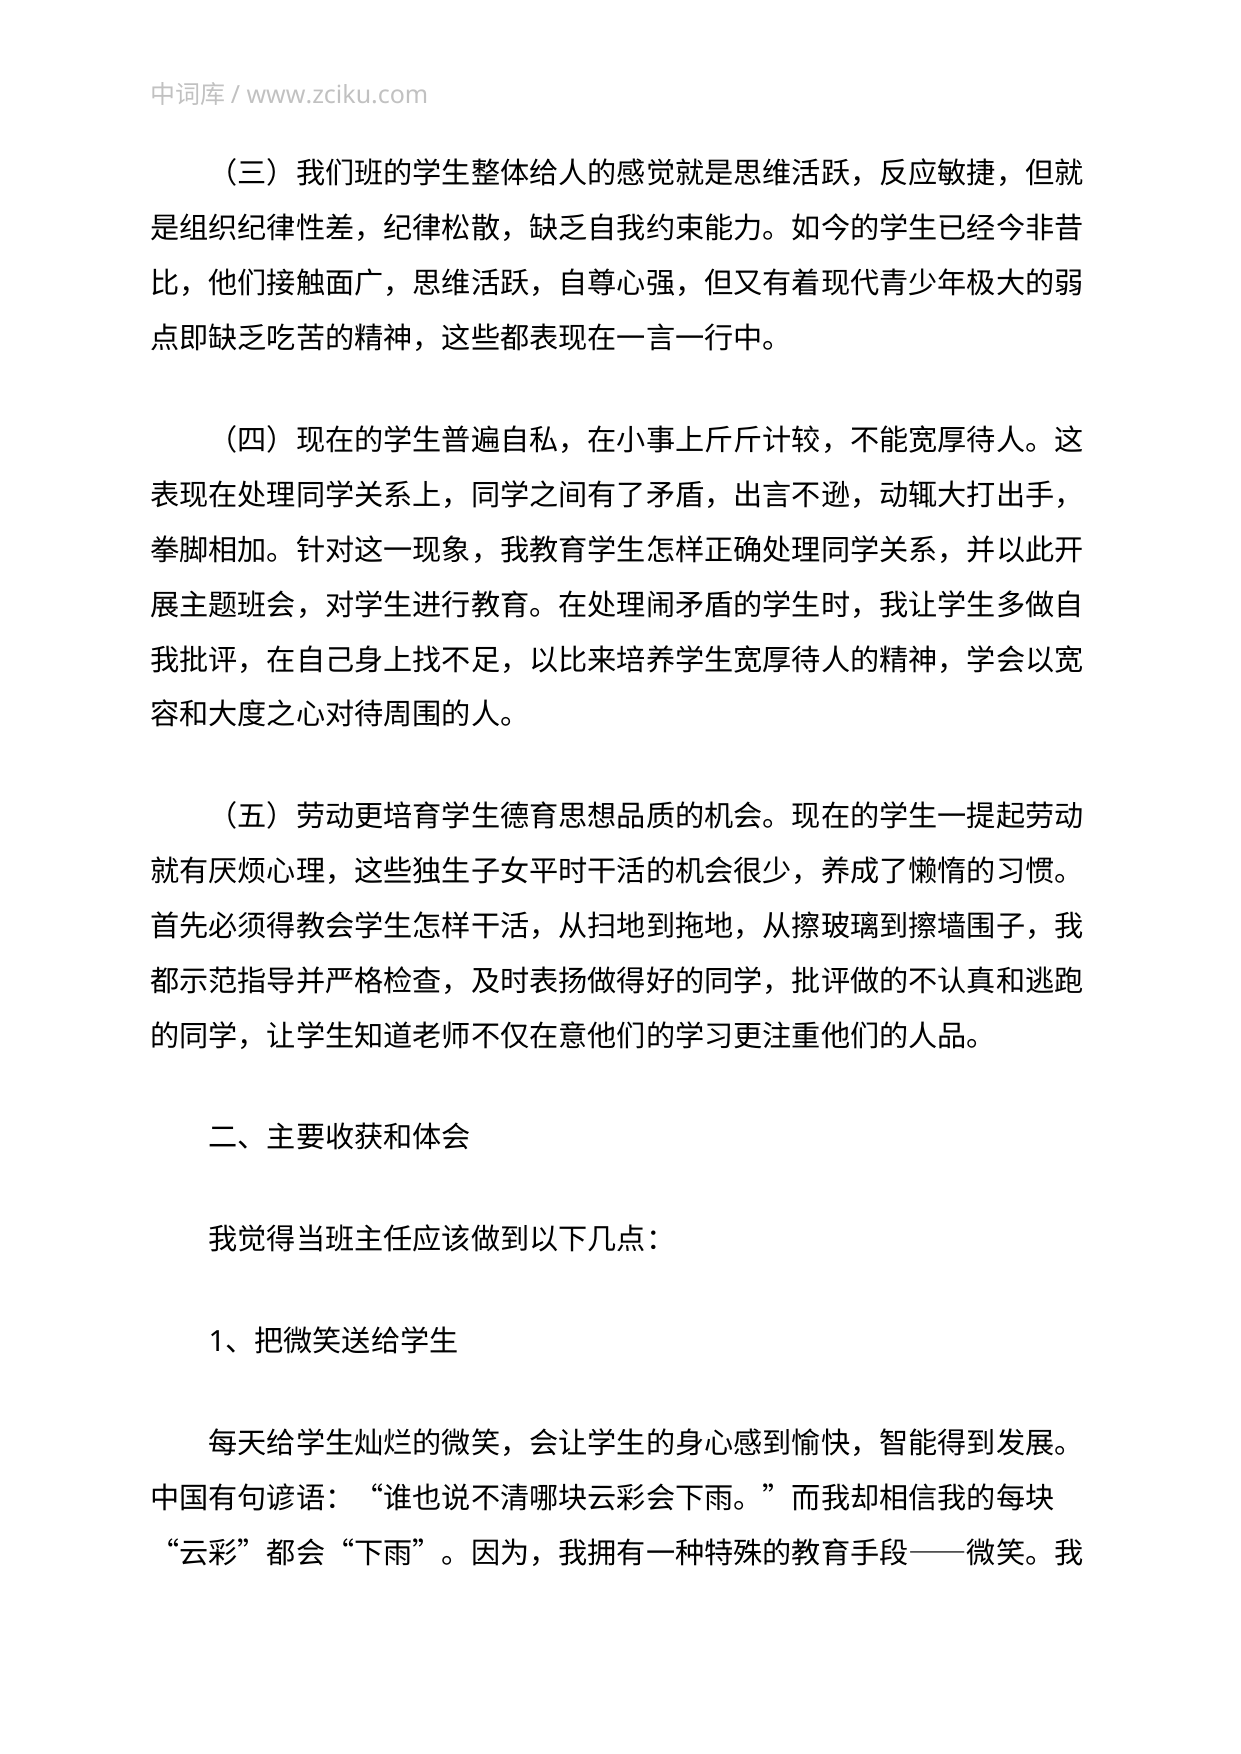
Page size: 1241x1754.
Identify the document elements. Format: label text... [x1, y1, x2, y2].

text （四）现在的学生普遍自私，在小事上斤斤计较，不能宽厚待人。这表现在处理同学关系上，同学之间有了矛盾，出言不逊，动辄大打出手，拳脚相加。针对这一现象，我教育学生怎样正确处理同学关系，并以此开展主题班会，对学生进行教育。在处理闹矛盾的学生时，我让学生多做自我批评，在自己身上找不足，以比来培养学生宽厚待人的精神，学会以宽容和大度之心对待周围的人。 [150, 416, 1090, 733]
text 二、主要收获和体会 [150, 1114, 1090, 1156]
text 我觉得当班主任应该做到以下几点： [150, 1216, 1090, 1258]
text （五）劳动更培育学生德育思想品质的机会。现在的学生一提起劳动就有厌烦心理，这些独生子女平时干活的机会很少，养成了懒惰的习惯。首先必须得教会学生怎样干活，从扫地到拖地，从擦玻璃到擦墙围子，我都示范指导并严格检查，及时表扬做得好的同学，批评做的不认真和逃跑的同学，让学生知道老师不仅在意他们的学习更注重他们的人品。 [150, 793, 1090, 1054]
text 1、把微笑送给学生 [150, 1318, 1090, 1360]
text （三）我们班的学生整体给人的感觉就是思维活跃，反应敏捷，但就是组织纪律性差，纪律松散，缺乏自我约束能力。如今的学生已经今非昔比，他们接触面广，思维活跃，自尊心强，但又有着现代青少年极大的弱点即缺乏吃苦的精神，这些都表现在一言一行中。 [150, 150, 1090, 357]
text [150, 1419, 1090, 1572]
